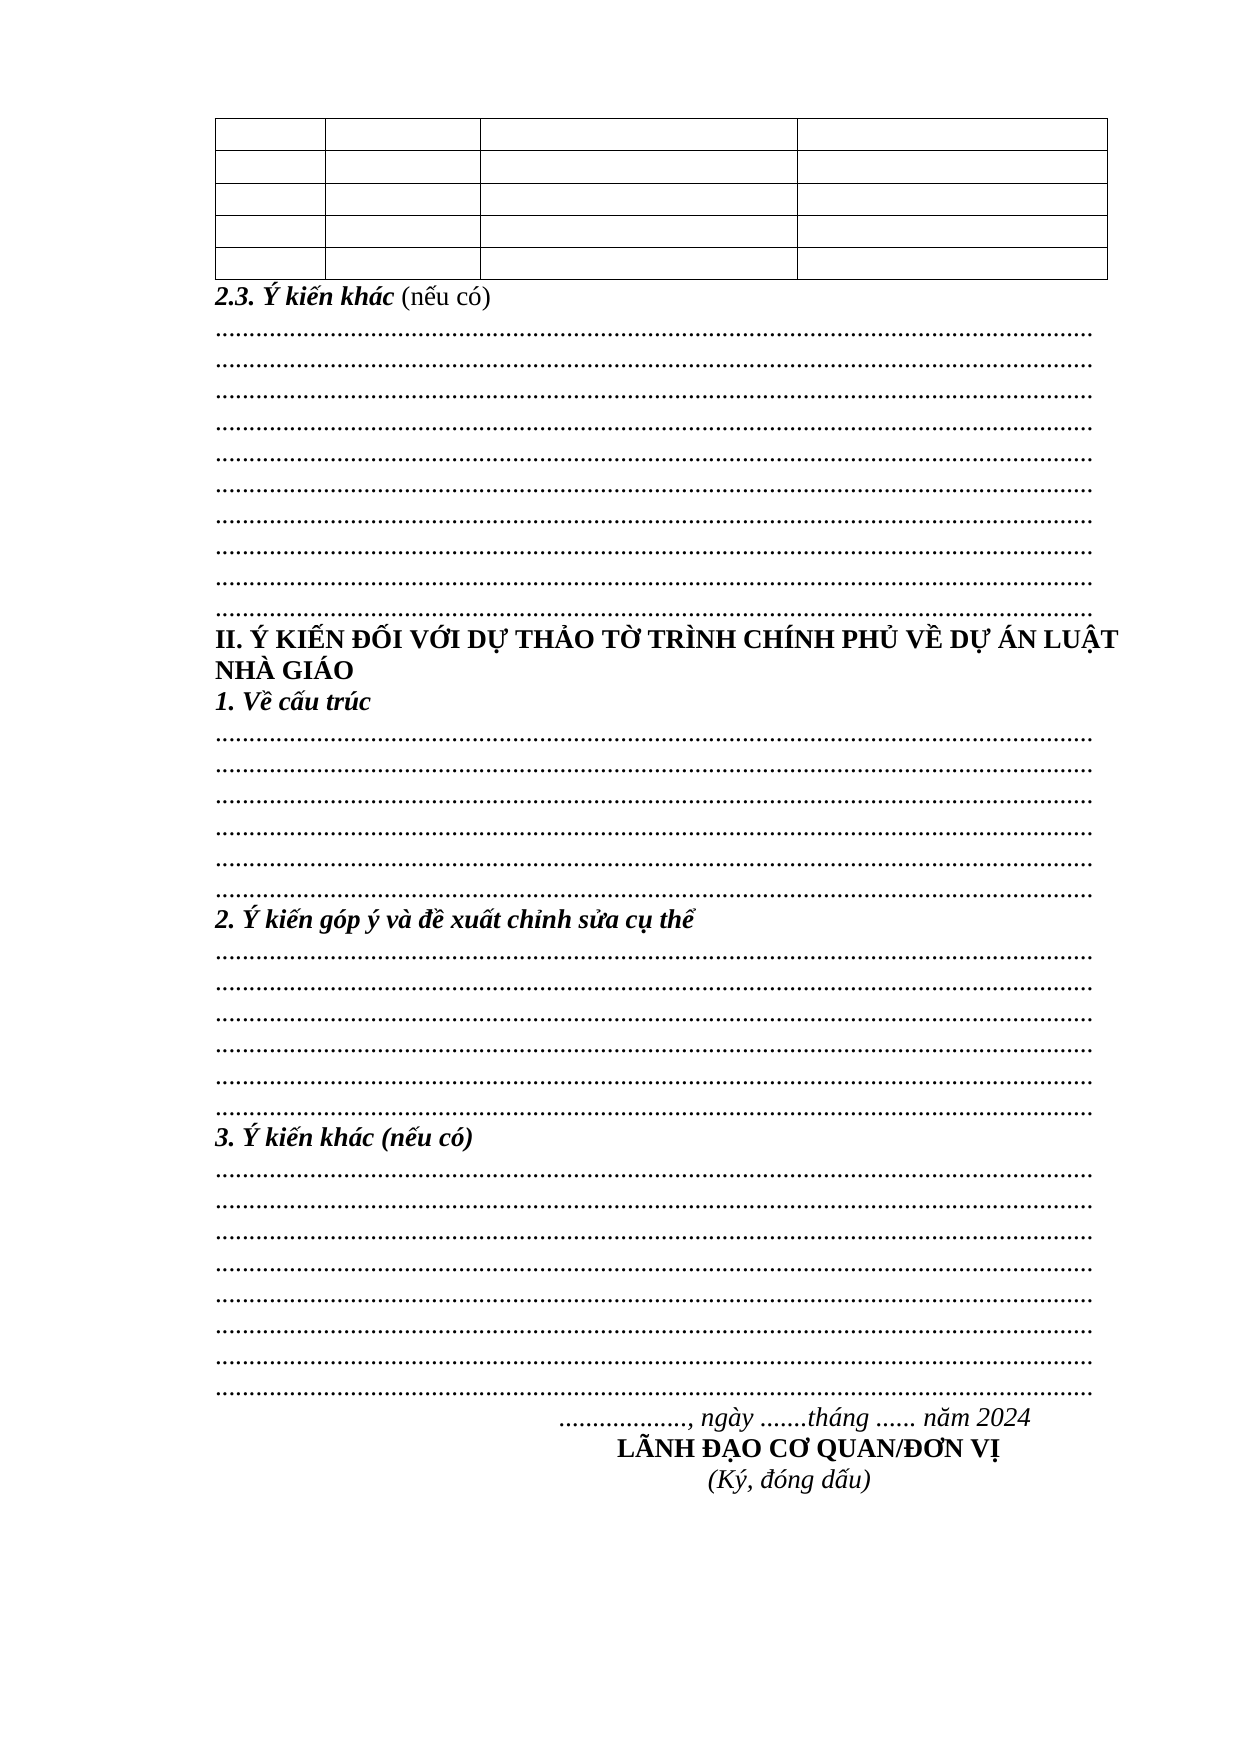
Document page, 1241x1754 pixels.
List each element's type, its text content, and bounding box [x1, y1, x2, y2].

text .................................................................................................................................. [215, 467, 1122, 498]
table_cell [326, 248, 480, 279]
text 2.3. Ý kiến khác (nếu có) [215, 280, 1122, 311]
text .................................................................................................................................. [215, 1277, 1122, 1308]
table_cell [798, 216, 1107, 247]
text .................................................................................................................................. [215, 1059, 1122, 1090]
table_cell [481, 248, 797, 279]
text .................................................................................................................................. [215, 436, 1122, 467]
table_cell [216, 119, 325, 150]
table_cell [216, 151, 325, 182]
table_cell [326, 151, 480, 182]
text .................................................................................................................................. [215, 1214, 1122, 1246]
text .................................................................................................................................. [215, 1308, 1122, 1339]
text .................................................................................................................................. [215, 592, 1122, 623]
table_cell [481, 184, 797, 215]
table_cell [481, 151, 797, 182]
text .................................................................................................................................. [215, 1183, 1122, 1214]
text ..................., ngày .......tháng ...... năm 2024 [215, 1401, 1122, 1432]
text .................................................................................................................................. [215, 809, 1122, 841]
text .................................................................................................................................. [215, 405, 1122, 436]
table_cell [798, 248, 1107, 279]
text .................................................................................................................................. [215, 1246, 1122, 1277]
text LÃNH ĐẠO CƠ QUAN/ĐƠN VỊ [177, 1432, 1122, 1464]
table_cell [216, 216, 325, 247]
table_cell [798, 184, 1107, 215]
table_cell [326, 184, 480, 215]
text .................................................................................................................................. [215, 1090, 1122, 1121]
table_cell [326, 119, 480, 150]
text .................................................................................................................................. [215, 373, 1122, 405]
text (Ký, đóng dấu) [177, 1464, 1122, 1495]
text .................................................................................................................................. [215, 841, 1122, 872]
table_cell [798, 151, 1107, 182]
text .................................................................................................................................. [215, 498, 1122, 529]
text .................................................................................................................................. [215, 872, 1122, 903]
text .................................................................................................................................. [215, 1339, 1122, 1370]
text .................................................................................................................................. [215, 996, 1122, 1028]
text .................................................................................................................................. [215, 560, 1122, 592]
table_cell [216, 248, 325, 279]
text .................................................................................................................................. [215, 311, 1122, 342]
text .................................................................................................................................. [215, 965, 1122, 996]
text .................................................................................................................................. [215, 716, 1122, 747]
table_cell [481, 119, 797, 150]
table_cell [481, 216, 797, 247]
text .................................................................................................................................. [215, 1028, 1122, 1059]
text 2. Ý kiến góp ý và đề xuất chỉnh sửa cụ thể [215, 903, 1122, 934]
table_cell [326, 216, 480, 247]
text .................................................................................................................................. [215, 934, 1122, 965]
text II. Ý KIẾN ĐỐI VỚI DỰ THẢO TỜ TRÌNH CHÍNH PHỦ VỀ DỰ ÁN LUẬT NHÀ GIÁO [215, 623, 1122, 685]
text .................................................................................................................................. [215, 1370, 1122, 1401]
text 1. Về cấu trúc [215, 685, 1122, 716]
text 3. Ý kiến khác (nếu có) [215, 1121, 1122, 1152]
text .................................................................................................................................. [215, 529, 1122, 560]
text .................................................................................................................................. [215, 747, 1122, 778]
text .................................................................................................................................. [215, 1152, 1122, 1183]
text .................................................................................................................................. [215, 342, 1122, 373]
table_cell [216, 184, 325, 215]
text .................................................................................................................................. [215, 778, 1122, 809]
table_cell [798, 119, 1107, 150]
